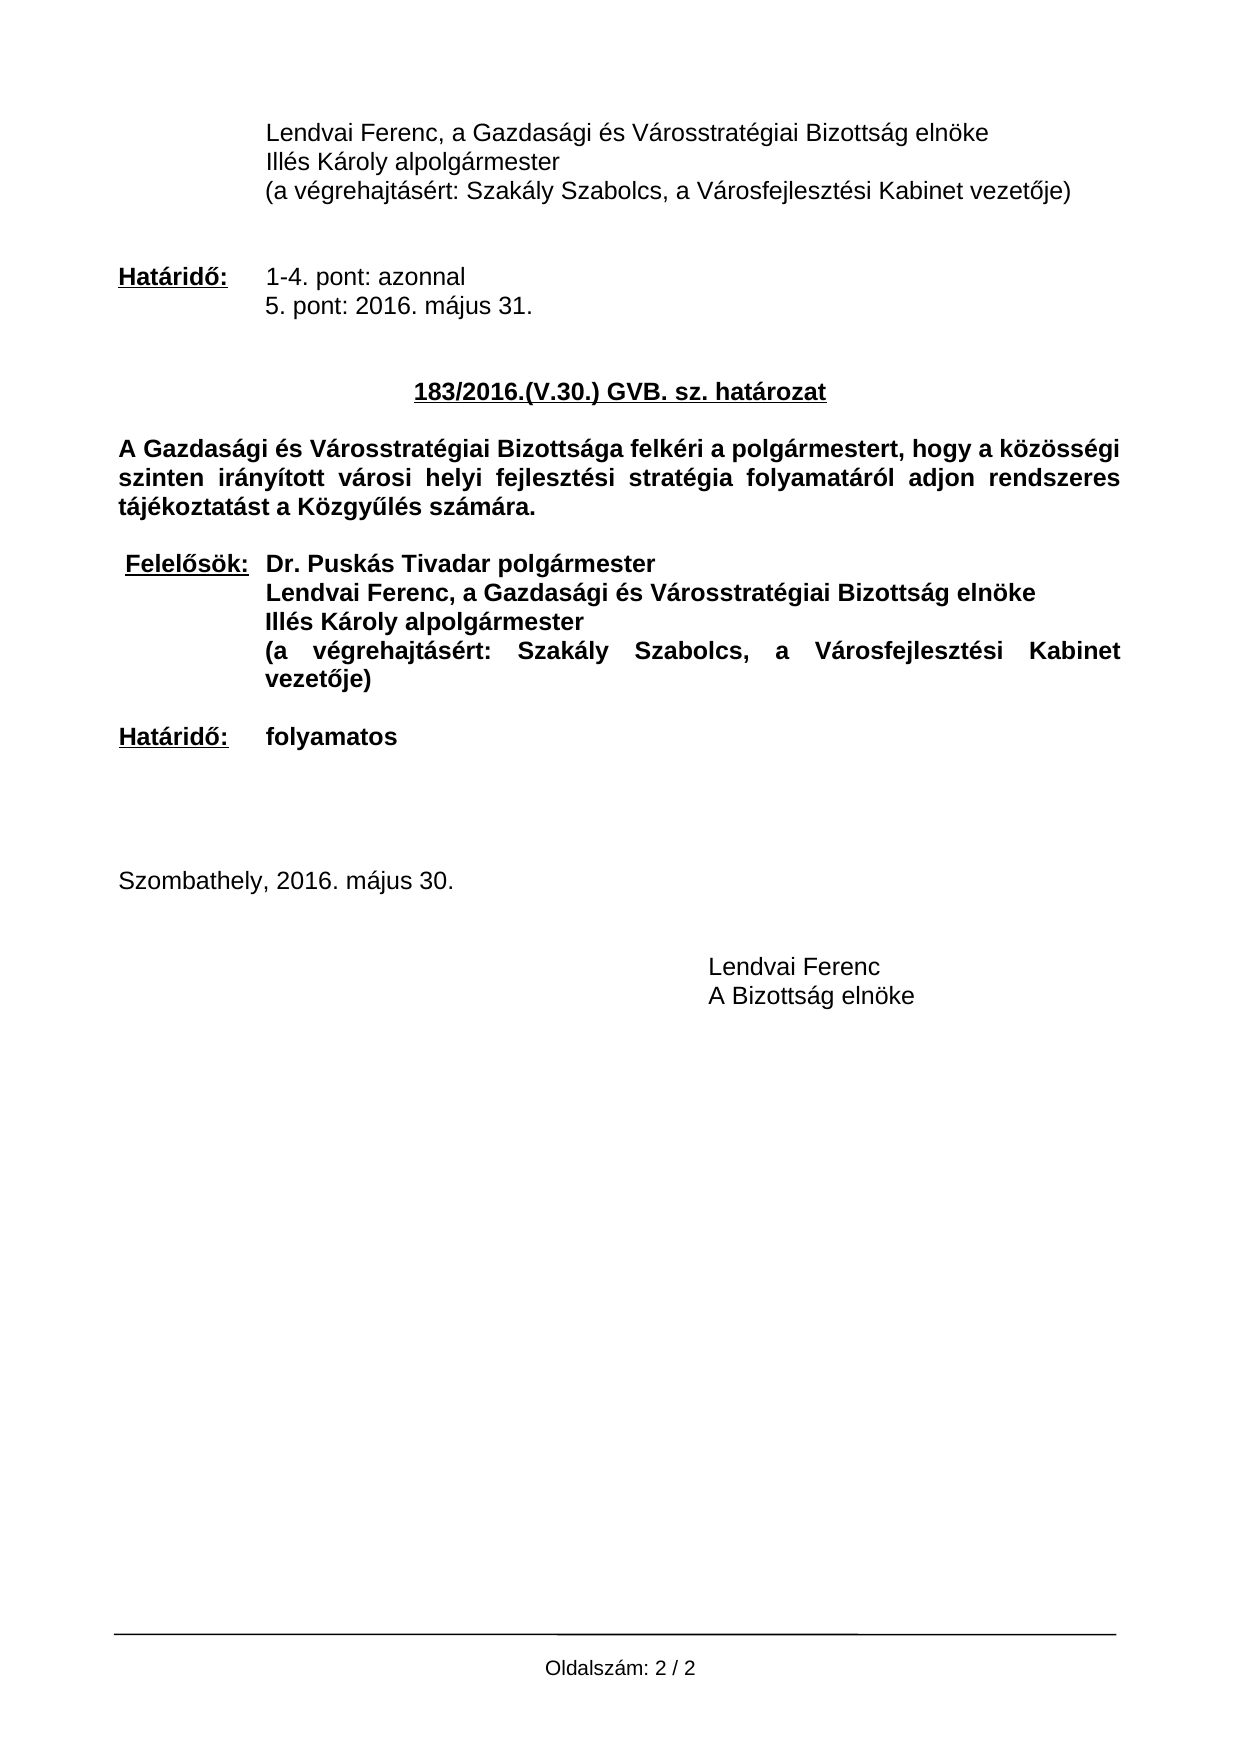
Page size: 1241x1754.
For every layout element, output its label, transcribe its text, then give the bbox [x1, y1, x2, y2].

text A Gazdasági és Városstratégiai Bizottsága felkéri a polgármestert, hogy a közösségi szinten irányított városi helyi fejlesztési stratégia folyamatáról adjon rendszeres tájékoztatást a Közgyűlés számára. [118, 434, 1122, 521]
text Határidő: folyamatos [118, 722, 1122, 751]
text Lendvai Ferenc, a Gazdasági és Városstratégiai Bizottság elnöke [265, 578, 1122, 607]
list 183/2016.(V.30.) GVB. sz. határozat [118, 377, 1122, 406]
text (a végrehajtásért: Szakály Szabolcs, a Városfejlesztési Kabinet vezetője) [265, 176, 1122, 204]
text Lendvai Ferenc [118, 952, 1122, 981]
text Határidő: 1-4. pont: azonnal [118, 262, 1122, 291]
text Illés Károly alpolgármester [118, 147, 1122, 176]
text Lendvai Ferenc, a Gazdasági és Városstratégiai Bizottság elnöke [265, 118, 1122, 147]
text 5. pont: 2016. május 31. [118, 291, 1122, 319]
text Illés Károly alpolgármester [264, 607, 1122, 636]
text Felelősök: Dr. Puskás Tivadar polgármester [118, 549, 1122, 578]
text A Bizottság elnöke [118, 981, 1122, 1009]
text (a végrehajtásért: Szakály Szabolcs, a Városfejlesztési Kabinet vezetője) [265, 636, 1122, 693]
text Szombathely, 2016. május 30. [118, 866, 1122, 894]
